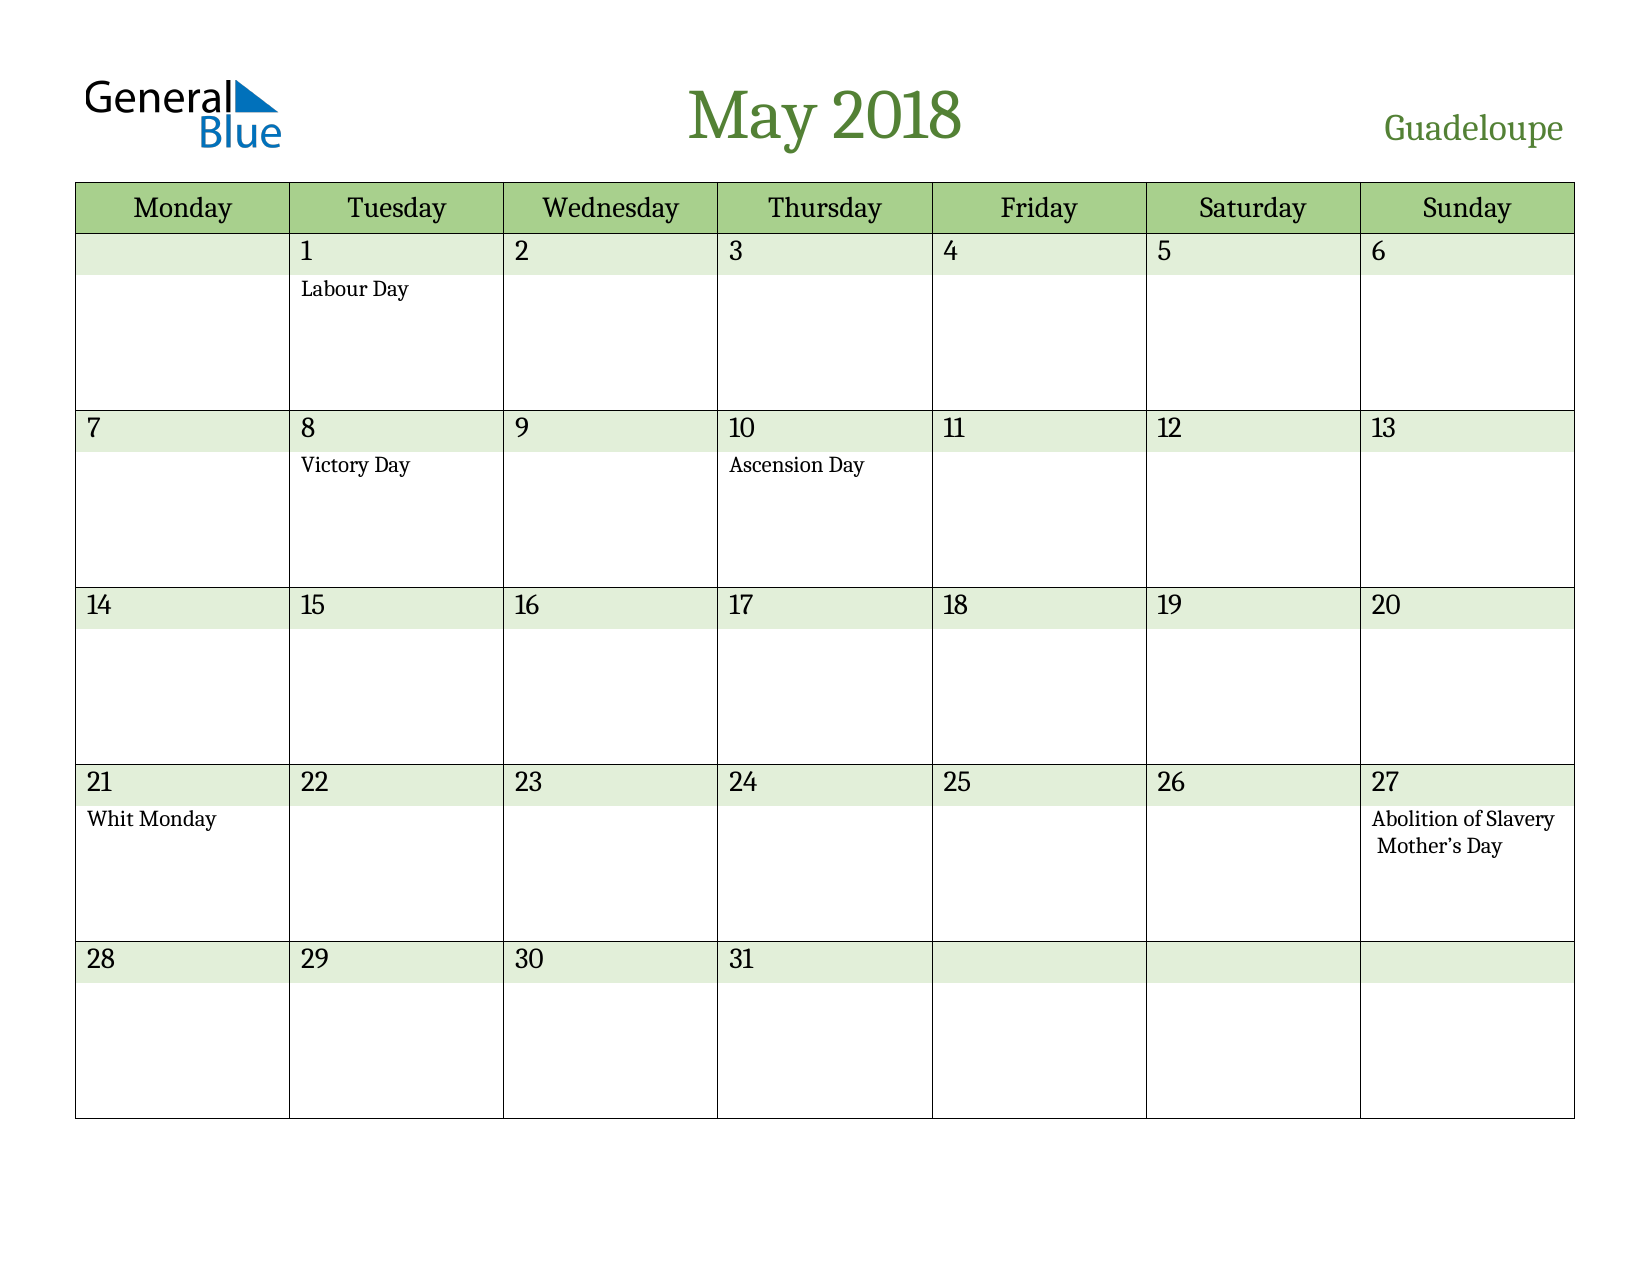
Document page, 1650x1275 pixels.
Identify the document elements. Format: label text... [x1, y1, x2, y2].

table_cell 23 [504, 765, 717, 806]
table_cell 19 [1147, 588, 1360, 629]
table_cell 20 [1361, 588, 1574, 629]
table_cell [1147, 629, 1360, 764]
table_cell [1147, 452, 1360, 587]
table_cell [933, 452, 1146, 587]
table_cell Tuesday [290, 183, 503, 233]
table_cell Labour Day [290, 275, 503, 410]
table_cell 22 [290, 765, 503, 806]
table_cell 30 [504, 942, 717, 983]
table_cell 28 [76, 942, 289, 983]
table_cell 5 [1147, 234, 1360, 275]
table_cell Sunday [1361, 183, 1574, 233]
table_cell [76, 983, 289, 1118]
table_cell [1147, 942, 1360, 983]
table_cell 9 [504, 411, 717, 452]
table_cell Abolition of Slavery Mother’s Day [1361, 806, 1574, 941]
table_cell 25 [933, 765, 1146, 806]
table_cell 29 [290, 942, 503, 983]
table_cell [1361, 629, 1574, 764]
table_cell [76, 452, 289, 587]
picture [86, 80, 281, 148]
table_cell [290, 806, 503, 941]
table_cell [933, 629, 1146, 764]
table_cell [504, 983, 717, 1118]
table_cell Saturday [1147, 183, 1360, 233]
table_cell 18 [933, 588, 1146, 629]
table_cell 31 [718, 942, 932, 983]
table_cell Monday [76, 183, 289, 233]
table_cell 21 [76, 765, 289, 806]
table_header [76, 75, 503, 182]
table_cell 7 [76, 411, 289, 452]
table_cell Victory Day [290, 452, 503, 587]
table_cell [933, 806, 1146, 941]
table_cell [1147, 983, 1360, 1118]
table_cell [504, 275, 717, 410]
table_cell [933, 983, 1146, 1118]
table_cell 24 [718, 765, 932, 806]
table_cell 12 [1147, 411, 1360, 452]
table_cell Wednesday [504, 183, 717, 233]
table_cell [76, 275, 289, 410]
table_cell [290, 629, 503, 764]
table_cell [504, 629, 717, 764]
table_cell [76, 629, 289, 764]
table_cell [504, 452, 717, 587]
table_cell 17 [718, 588, 932, 629]
table_cell 14 [76, 588, 289, 629]
table_cell [504, 806, 717, 941]
table_cell [718, 983, 932, 1118]
table_cell Friday [933, 183, 1146, 233]
table_cell Thursday [718, 183, 932, 233]
table_cell 6 [1361, 234, 1574, 275]
table_cell [1361, 942, 1574, 983]
table_header Guadeloupe [1146, 75, 1574, 182]
table_cell 16 [504, 588, 717, 629]
table_cell [290, 983, 503, 1118]
table_cell [1147, 275, 1360, 410]
table_cell 3 [718, 234, 932, 275]
table_cell [1361, 983, 1574, 1118]
table_cell 1 [290, 234, 503, 275]
table_cell 27 [1361, 765, 1574, 806]
table_cell 26 [1147, 765, 1360, 806]
table_cell Whit Monday [76, 806, 289, 941]
table_cell [1361, 452, 1574, 587]
table_cell [933, 942, 1146, 983]
table_cell [1361, 275, 1574, 410]
table_header May 2018 [504, 75, 1146, 182]
table_cell 15 [290, 588, 503, 629]
table_cell [1147, 806, 1360, 941]
table_cell Ascension Day [718, 452, 932, 587]
table_cell [76, 234, 289, 275]
table_cell [718, 275, 932, 410]
table_cell 2 [504, 234, 717, 275]
table_cell 11 [933, 411, 1146, 452]
table_cell 8 [290, 411, 503, 452]
table_cell 10 [718, 411, 932, 452]
table_cell 4 [933, 234, 1146, 275]
table_cell [718, 629, 932, 764]
table_cell 13 [1361, 411, 1574, 452]
table_cell [718, 806, 932, 941]
table_cell [933, 275, 1146, 410]
